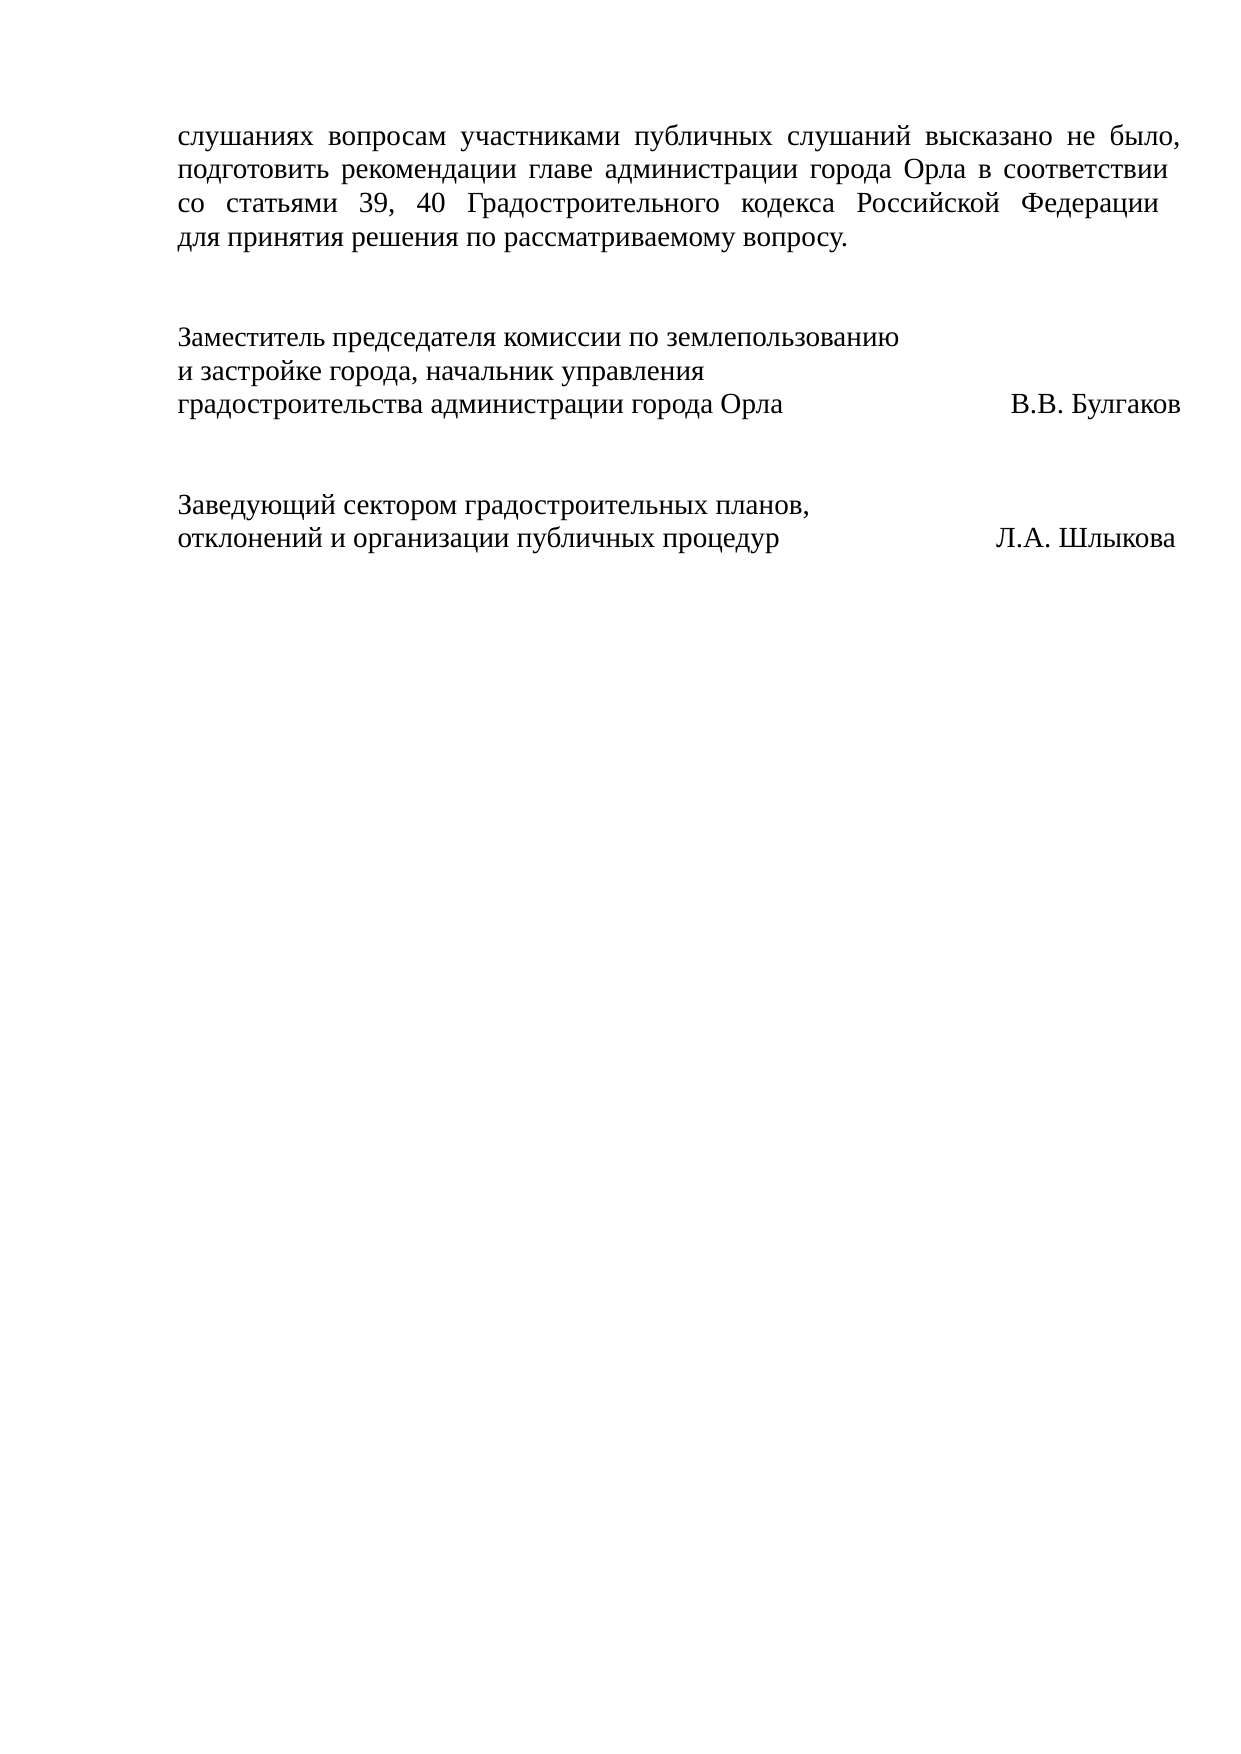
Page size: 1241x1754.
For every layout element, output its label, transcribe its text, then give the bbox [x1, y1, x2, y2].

text Заведующий сектором градостроительных планов, [177, 487, 1181, 521]
text градостроительства администрации города Орла В.В. Булгаков [177, 386, 1181, 420]
text и застройке города, начальник управления [177, 353, 1181, 386]
text отклонений и организации публичных процедур Л.А. Шлыкова [177, 521, 1181, 554]
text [177, 118, 1181, 252]
text Заместитель председателя комиссии по землепользованию [177, 319, 1181, 353]
